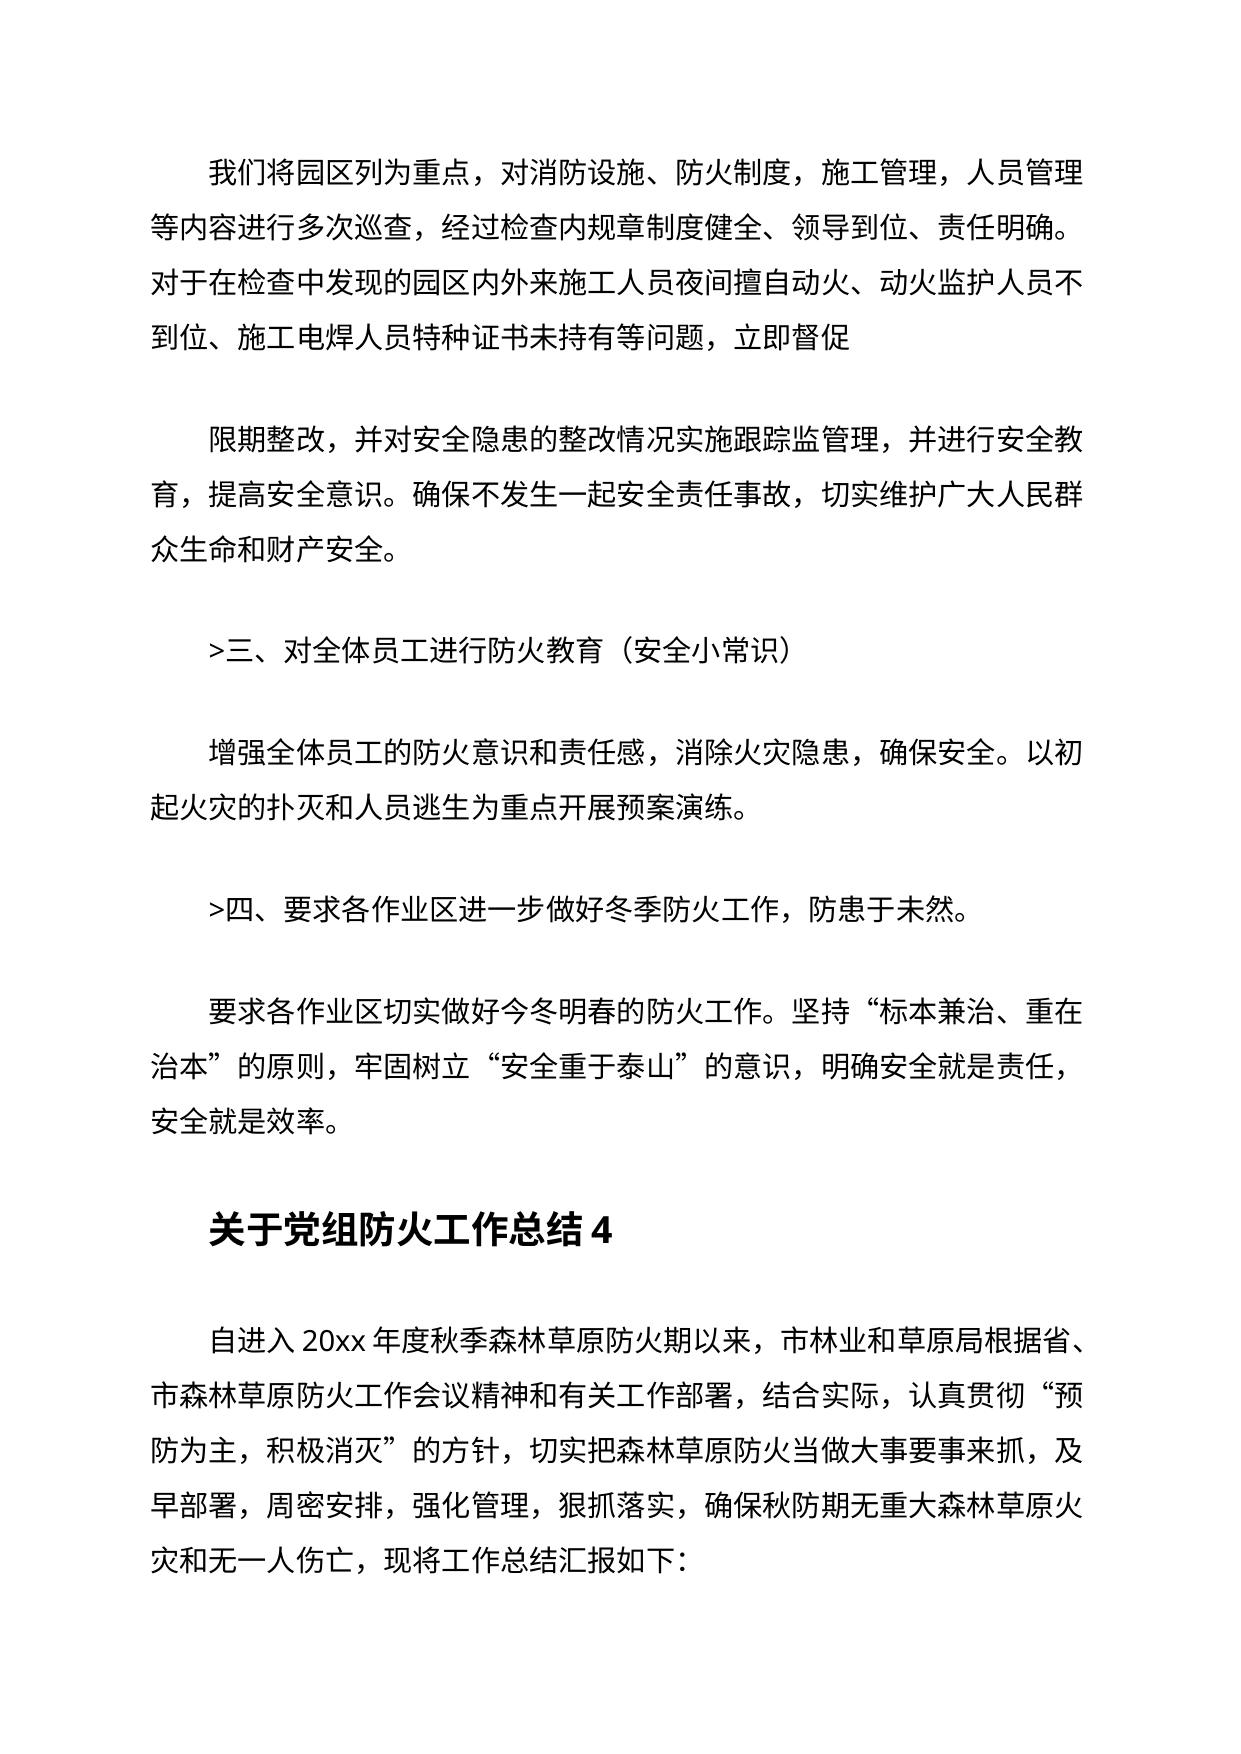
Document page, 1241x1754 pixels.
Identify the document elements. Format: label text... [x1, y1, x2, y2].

text 增强全体员工的防火意识和责任感，消除火灾隐患，确保安全。以初起火灾的扑灭和人员逃生为重点开展预案演练。 [150, 730, 1090, 827]
text 要求各作业区切实做好今冬明春的防火工作。坚持“标本兼治、重在治本”的原则，牢固树立“安全重于泰山”的意识，明确安全就是责任，安全就是效率。 [150, 989, 1090, 1141]
text 关于党组防火工作总结4 [150, 1200, 1090, 1255]
text 我们将园区列为重点，对消防设施、防火制度，施工管理，人员管理等内容进行多次巡查，经过检查内规章制度健全、领导到位、责任明确。对于在检查中发现的园区内外来施工人员夜间擅自动火、动火监护人员不到位、施工电焊人员特种证书未持有等问题，立即督促 [150, 150, 1090, 357]
text >三、对全体员工进行防火教育（安全小常识） [150, 628, 1090, 670]
text 限期整改，并对安全隐患的整改情况实施跟踪监管理，并进行安全教育，提高安全意识。确保不发生一起安全责任事故，切实维护广大人民群众生命和财产安全。 [150, 416, 1090, 568]
text >四、要求各作业区进一步做好冬季防火工作，防患于未然。 [150, 887, 1090, 929]
text 自进入20xx年度秋季森林草原防火期以来，市林业和草原局根据省、市森林草原防火工作会议精神和有关工作部署，结合实际，认真贯彻“预防为主，积极消灭”的方针，切实把森林草原防火当做大事要事来抓，及早部署，周密安排，强化管理，狠抓落实，确保秋防期无重大森林草原火灾和无一人伤亡，现将工作总结汇报如下： [150, 1318, 1090, 1580]
